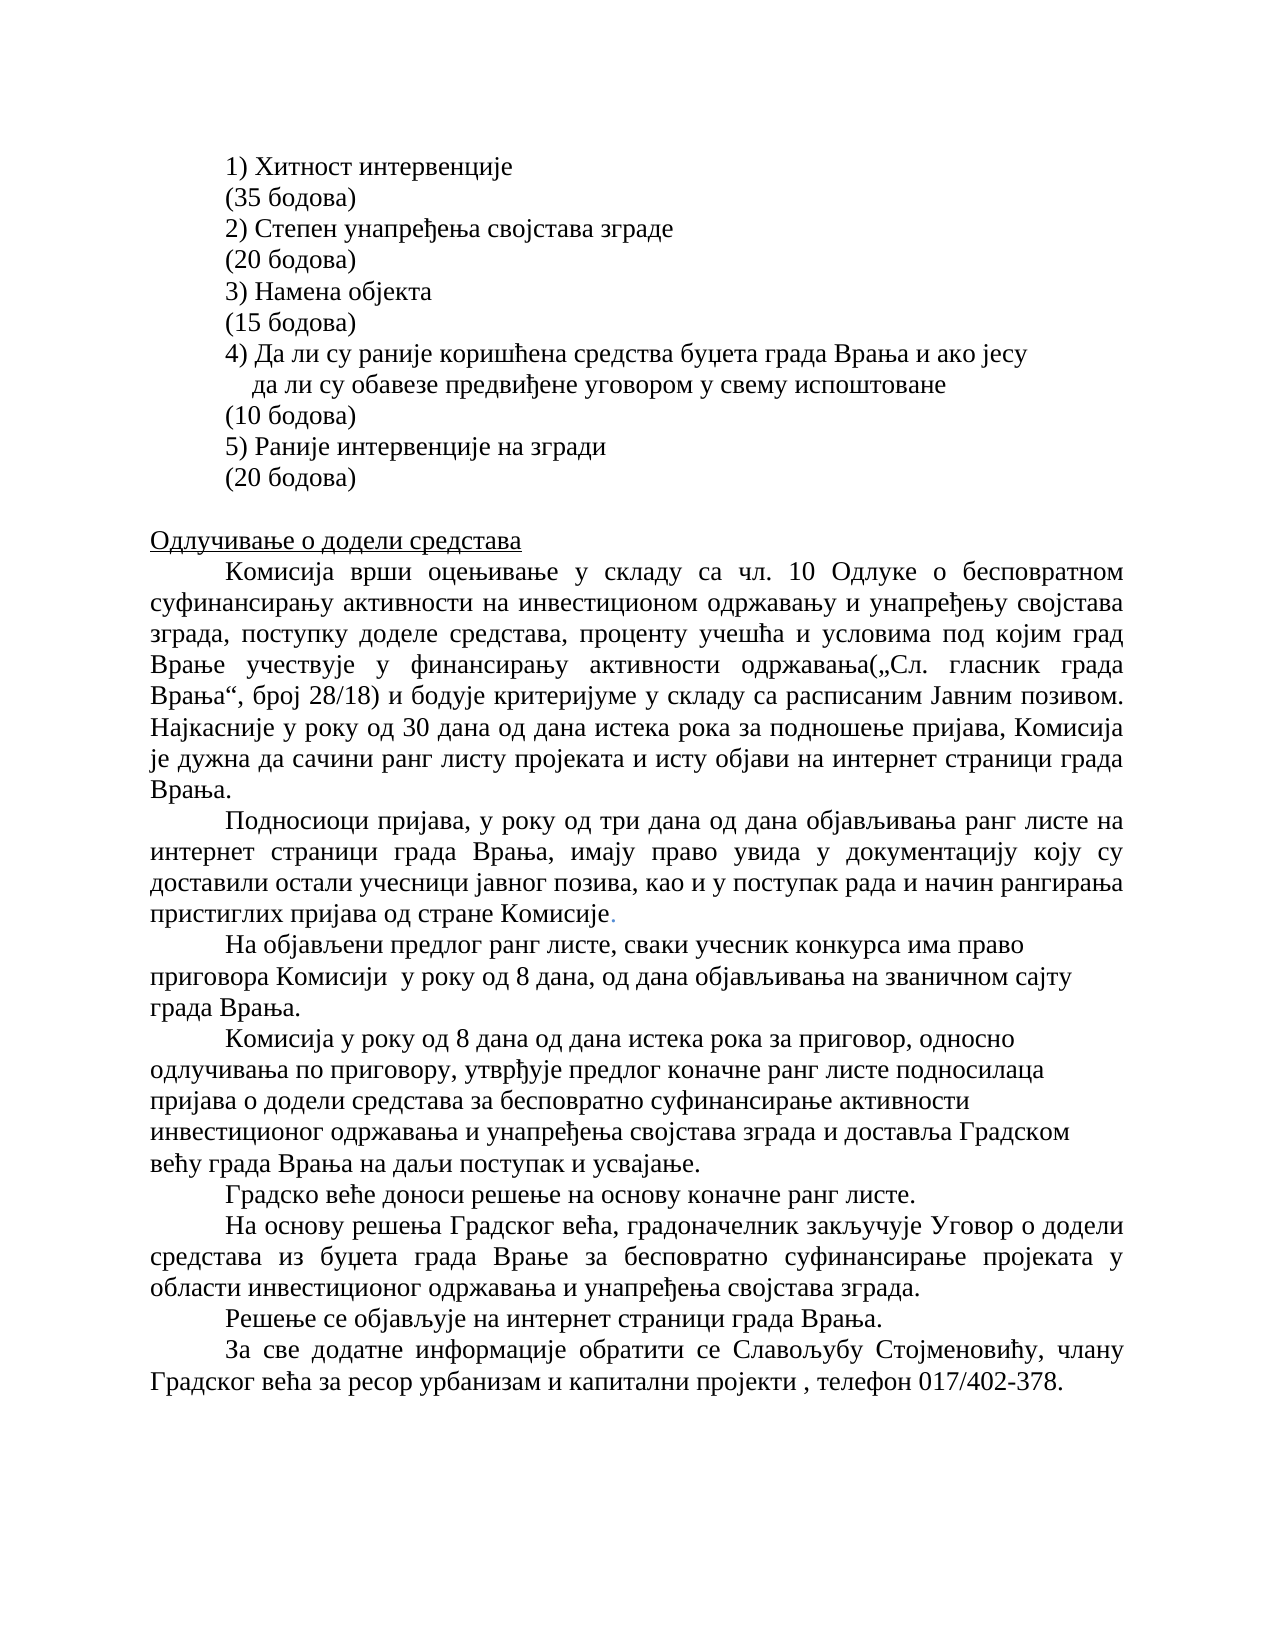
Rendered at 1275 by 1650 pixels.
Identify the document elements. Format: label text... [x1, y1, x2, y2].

text 4) Да ли су раније коришћена средства буџета града Врања и ако јесу [150, 337, 1125, 368]
text 5) Раније интервенције на згради (20 бодова) [150, 430, 1125, 493]
text На основу решења Градског већа, градоначелник закључује Уговор о додели средстава из буџета града Врање за бесповратно суфинансирање пројеката у области инвестиционог одржавања и унапређења својстава зграда. [150, 1209, 1125, 1302]
text 1) Хитност интервенције (35 бодова) [150, 150, 1125, 212]
text Комисија врши оцењивање у складу са чл. 10 Одлуке о бесповратном суфинансирању активности на инвестиционом одржавању и унапређењу својстава зграда, поступку доделе средстава, проценту учешћа и условима под којим град Врање учествује у финансирању активности одржавања(„Сл. гласник града Врања“, број 28/18) и бодује критеријуме у складу са расписаним Јавним позивом. Најкасније у року од 30 дана од дана истека рока за подношење пријава, Комисија је дужна да сачини ранг листу пројеката и исту објави на интернет страници града Врања. [150, 555, 1125, 804]
text Одлучивање о додели средстава [150, 524, 1125, 555]
text 2) Степен унапређења својстава зграде (20 бодова) [150, 212, 1125, 274]
text 3) Намена објекта (15 бодова) [150, 274, 1125, 337]
text За све додатне информације обратити се Славољубу Стојменовићу, члану Градског већа за ресор урбанизам и капитални пројекти , телефон 017/402-378. [150, 1333, 1125, 1396]
text да ли су обавезе предвиђене уговором у свему испоштоване (10 бодова) [150, 368, 1125, 430]
text Комисија у року од 8 дана од дана истека рока за приговор, односно одлучивања по приговору, утврђује предлог коначне ранг листе подносилаца пријава о додели средстава за бесповратно суфинансирање активности инвестиционог одржавања и унапређења својстава зграда и доставља Градском већу града Врања на даљи поступак и усвајање. [150, 1022, 1125, 1178]
text На објављени предлог ранг листе, сваки учесник конкурса има право приговора Комисији у року од 8 дана, од дана објављивања на званичном сајту града Врања. [150, 929, 1125, 1022]
text Подносиоци пријава, у року од три дана од дана објављивања ранг листе на интернет страници града Врања, имају право увида у документацију коју су доставили остали учесници јавног позива, као и у поступак рада и начин рангирања пристиглих пријава од стране Комисије. [150, 804, 1125, 929]
text Решење се објављује на интернет страници града Врања. [150, 1302, 1125, 1333]
text Градско веће доноси решење на основу коначне ранг листе. [150, 1178, 1125, 1209]
